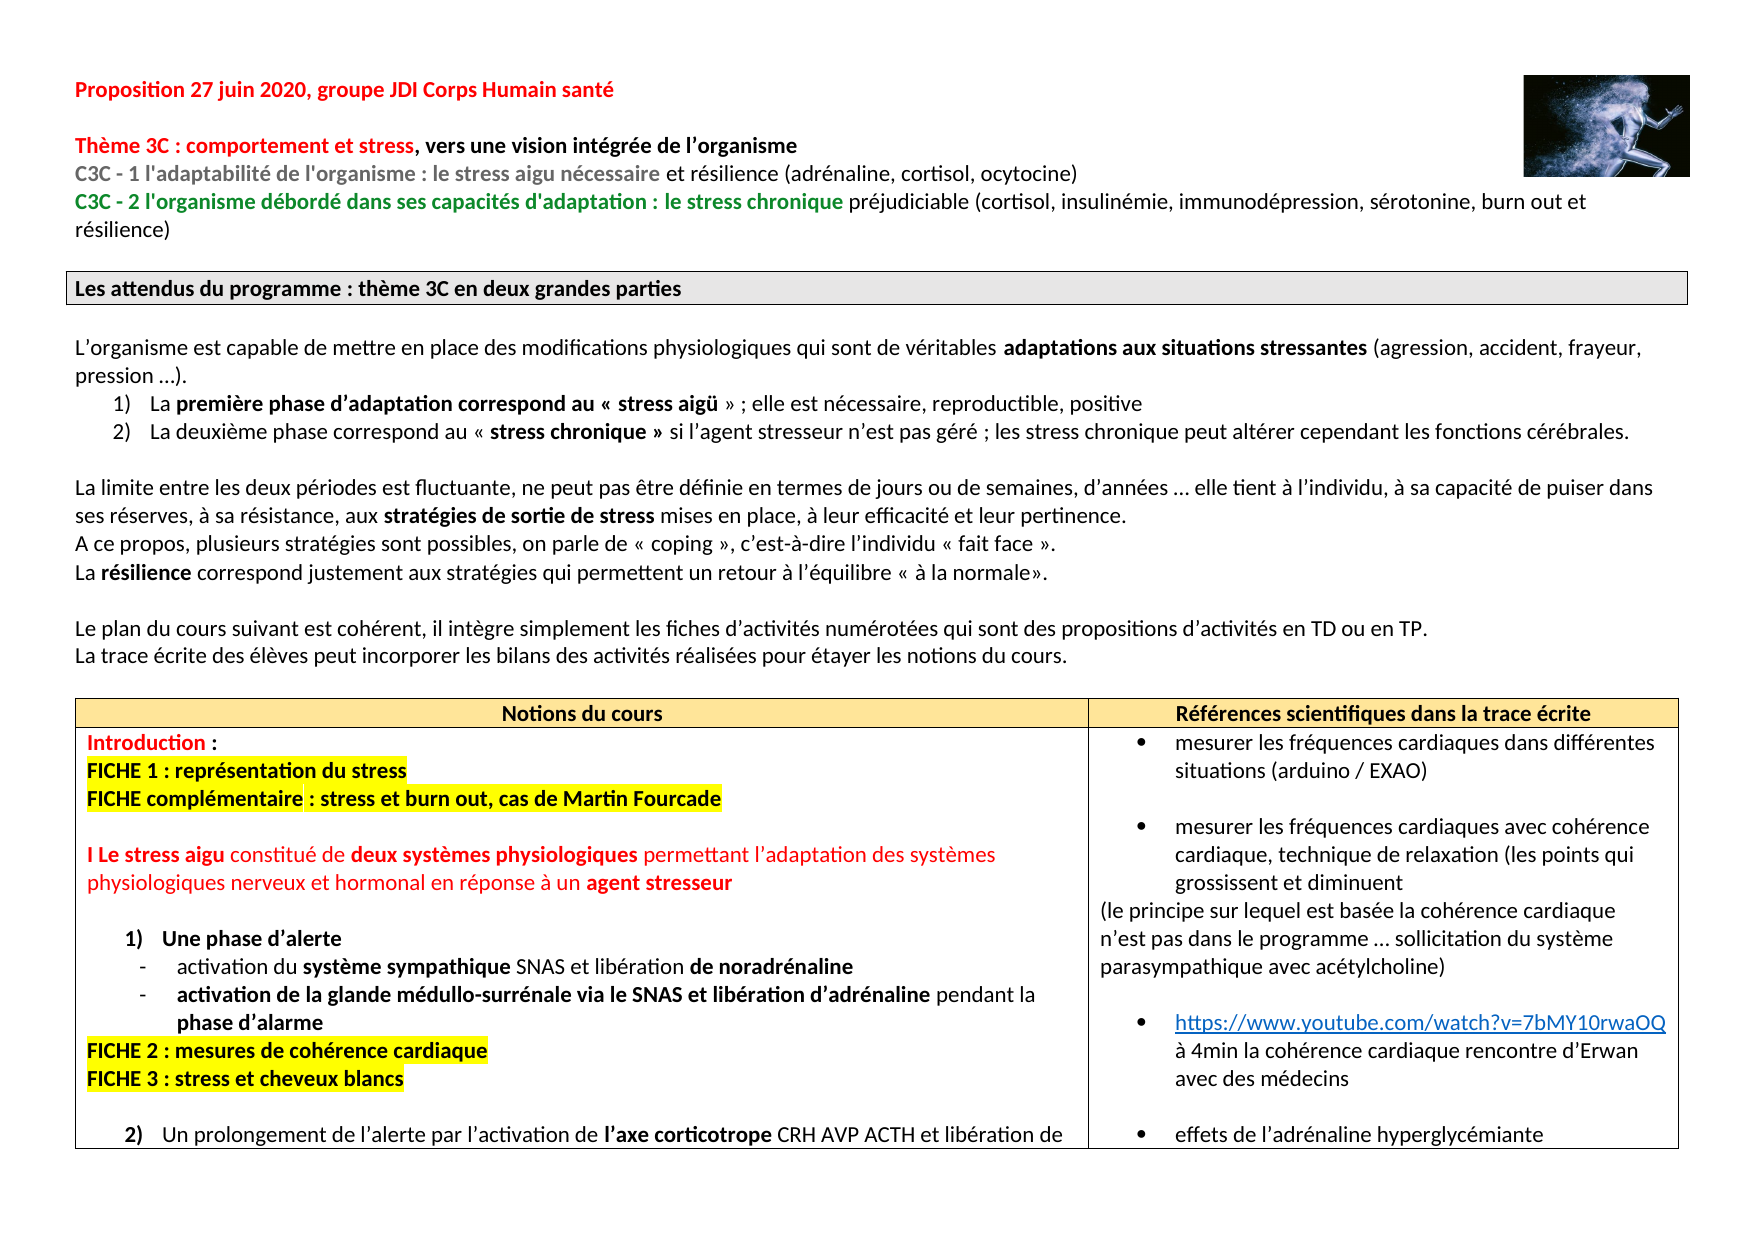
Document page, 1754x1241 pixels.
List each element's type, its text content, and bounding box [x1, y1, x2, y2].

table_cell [1089, 728, 1678, 1148]
picture [1523, 75, 1690, 177]
text La trace écrite des élèves peut incorporer les bilans des activités réalisées pour étayer les notions du cours. [75, 642, 1679, 670]
text La limite entre les deux périodes est fluctuante, ne peut pas être définie en termes de jours ou de semaines, d’années … elle tient à l’individu, à sa capacité de puiser dans ses réserves, à sa résistance, aux stratégies de sortie de stress mises en place, à leur efficacité et leur pertinence. [75, 473, 1679, 529]
table_header Notions du cours [76, 699, 1088, 727]
text Proposition 27 juin 2020, groupe JDI Corps Humain santé [75, 75, 1523, 103]
text Thème 3C : comportement et stress, vers une vision intégrée de l’organisme [75, 131, 1523, 159]
text La résilience correspond justement aux stratégies qui permettent un retour à l’équilibre « à la normale». [75, 558, 1679, 586]
text A ce propos, plusieurs stratégies sont possibles, on parle de « coping », c’est-à-dire l’individu « fait face ». [75, 529, 1679, 558]
text C3C - 1 l'adaptabilité de l'organisme : le stress aigu nécessaire et résilience (adrénaline, cortisol, ocytocine) C3C - 2 l'organisme débordé dans ses capacités d'adaptation : le stress chronique préjudiciable (cortisol, insulinémie, immunodépression, sérotonine, burn out et résilience) [75, 159, 1679, 243]
list La première phase d’adaptation correspond au « stress aigü » ; elle est nécessaire, reproductible, positive [112, 389, 1679, 417]
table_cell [76, 728, 1088, 1148]
list La deuxième phase correspond au « stress chronique » si l’agent stresseur n’est pas géré ; les stress chronique peut altérer cependant les fonctions cérébrales. [112, 417, 1679, 446]
text L’organisme est capable de mettre en place des modifications physiologiques qui sont de véritables adaptations aux situations stressantes (agression, accident, frayeur, pression …). [75, 333, 1679, 389]
table_header Références scientifiques dans la trace écrite [1089, 699, 1678, 727]
text Le plan du cours suivant est cohérent, il intègre simplement les fiches d’activités numérotées qui sont des propositions d’activités en TD ou en TP. [75, 586, 1679, 642]
text Les attendus du programme : thème 3C en deux grandes parties [67, 272, 1687, 304]
